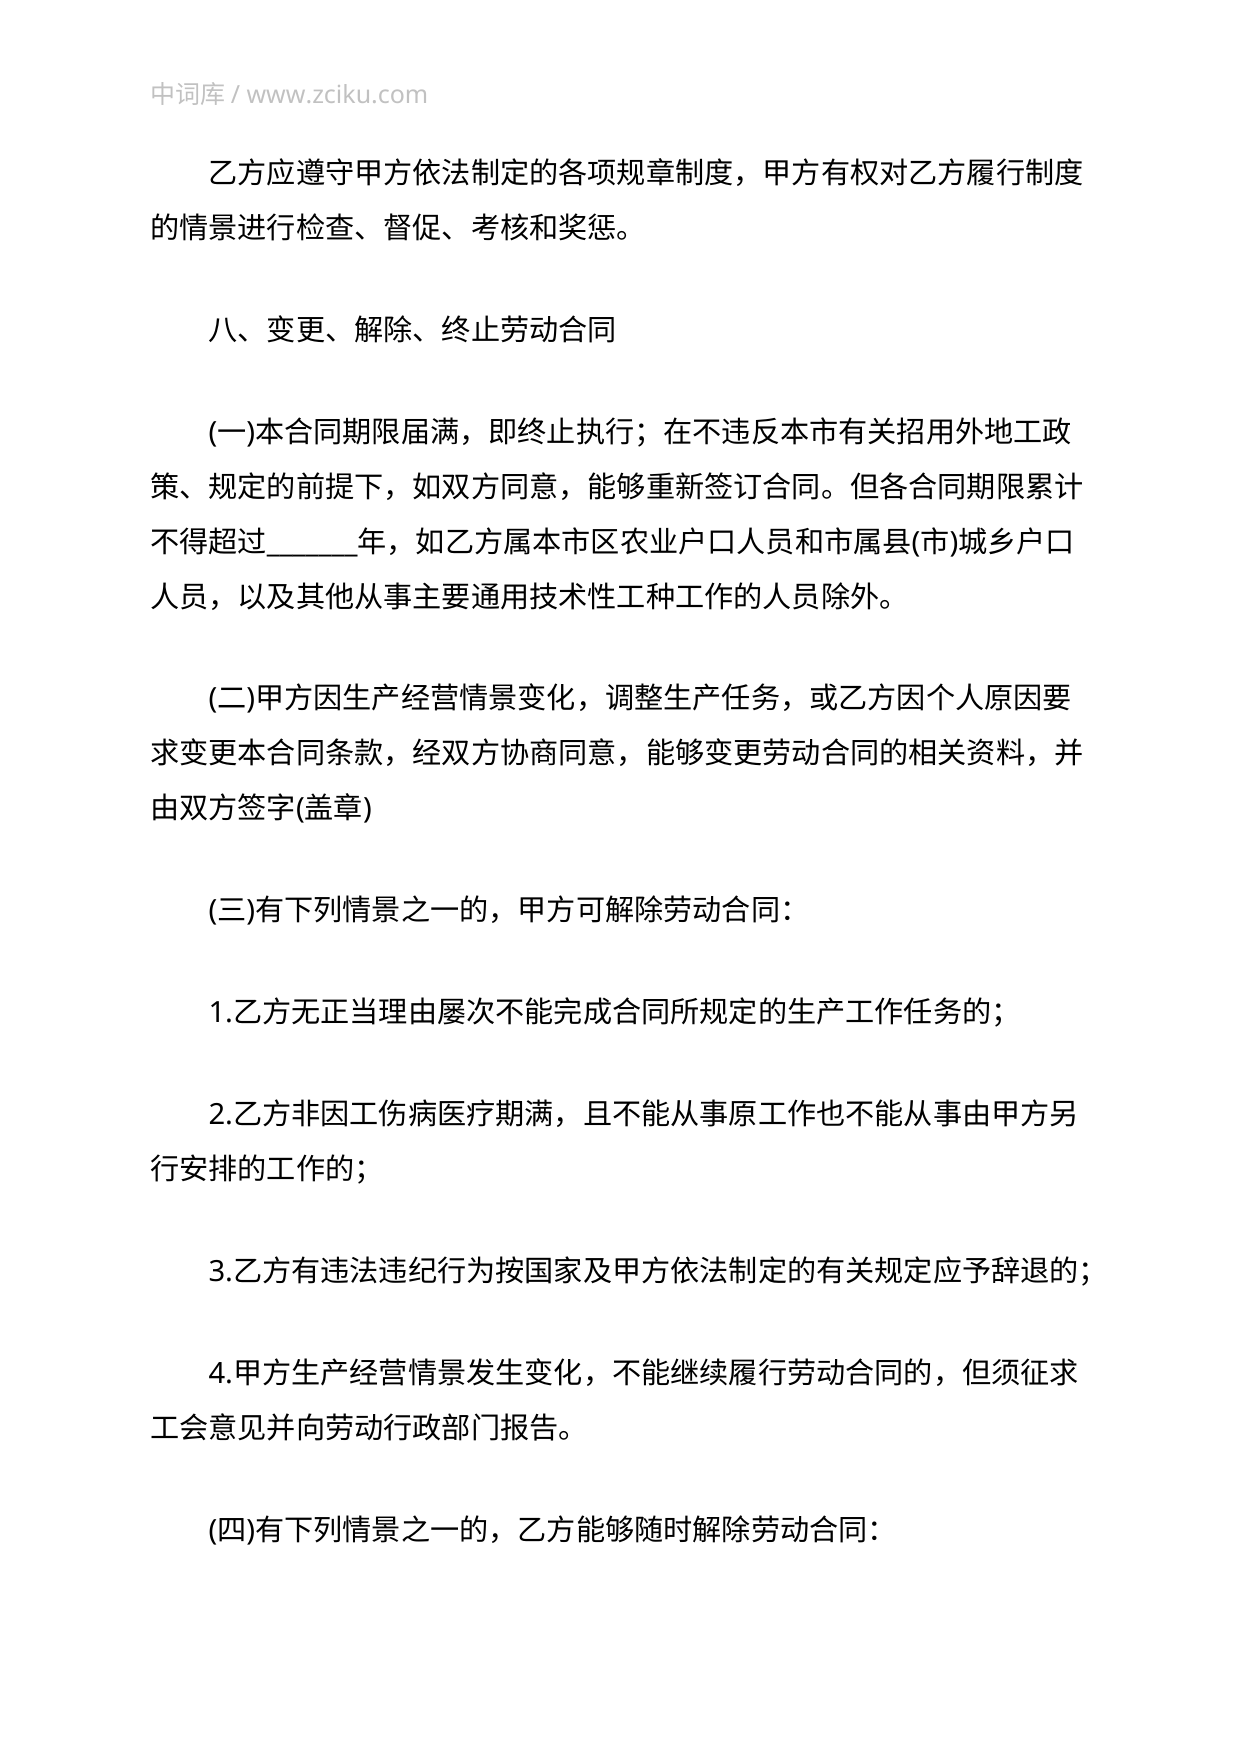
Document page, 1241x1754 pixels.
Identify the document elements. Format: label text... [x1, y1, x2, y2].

text 2.乙方非因工伤病医疗期满，且不能从事原工作也不能从事由甲方另行安排的工作的； [150, 1091, 1090, 1188]
text 4.甲方生产经营情景发生变化，不能继续履行劳动合同的，但须征求工会意见并向劳动行政部门报告。 [150, 1350, 1090, 1447]
text 八、变更、解除、终止劳动合同 [150, 307, 1090, 349]
text (三)有下列情景之一的，甲方可解除劳动合同： [150, 887, 1090, 929]
text 乙方应遵守甲方依法制定的各项规章制度，甲方有权对乙方履行制度的情景进行检查、督促、考核和奖惩。 [150, 150, 1090, 247]
text 3.乙方有违法违纪行为按国家及甲方依法制定的有关规定应予辞退的； [150, 1248, 1090, 1290]
text (一)本合同期限届满，即终止执行；在不违反本市有关招用外地工政策、规定的前提下，如双方同意，能够重新签订合同。但各合同期限累计不得超过_______年，如乙方属本市区农业户口人员和市属县(市)城乡户口人员，以及其他从事主要通用技术性工种工作的人员除外。 [150, 408, 1090, 616]
text (四)有下列情景之一的，乙方能够随时解除劳动合同： [150, 1506, 1090, 1549]
text 1.乙方无正当理由屡次不能完成合同所规定的生产工作任务的； [150, 989, 1090, 1031]
text (二)甲方因生产经营情景变化，调整生产任务，或乙方因个人原因要求变更本合同条款，经双方协商同意，能够变更劳动合同的相关资料，并由双方签字(盖章) [150, 675, 1090, 827]
